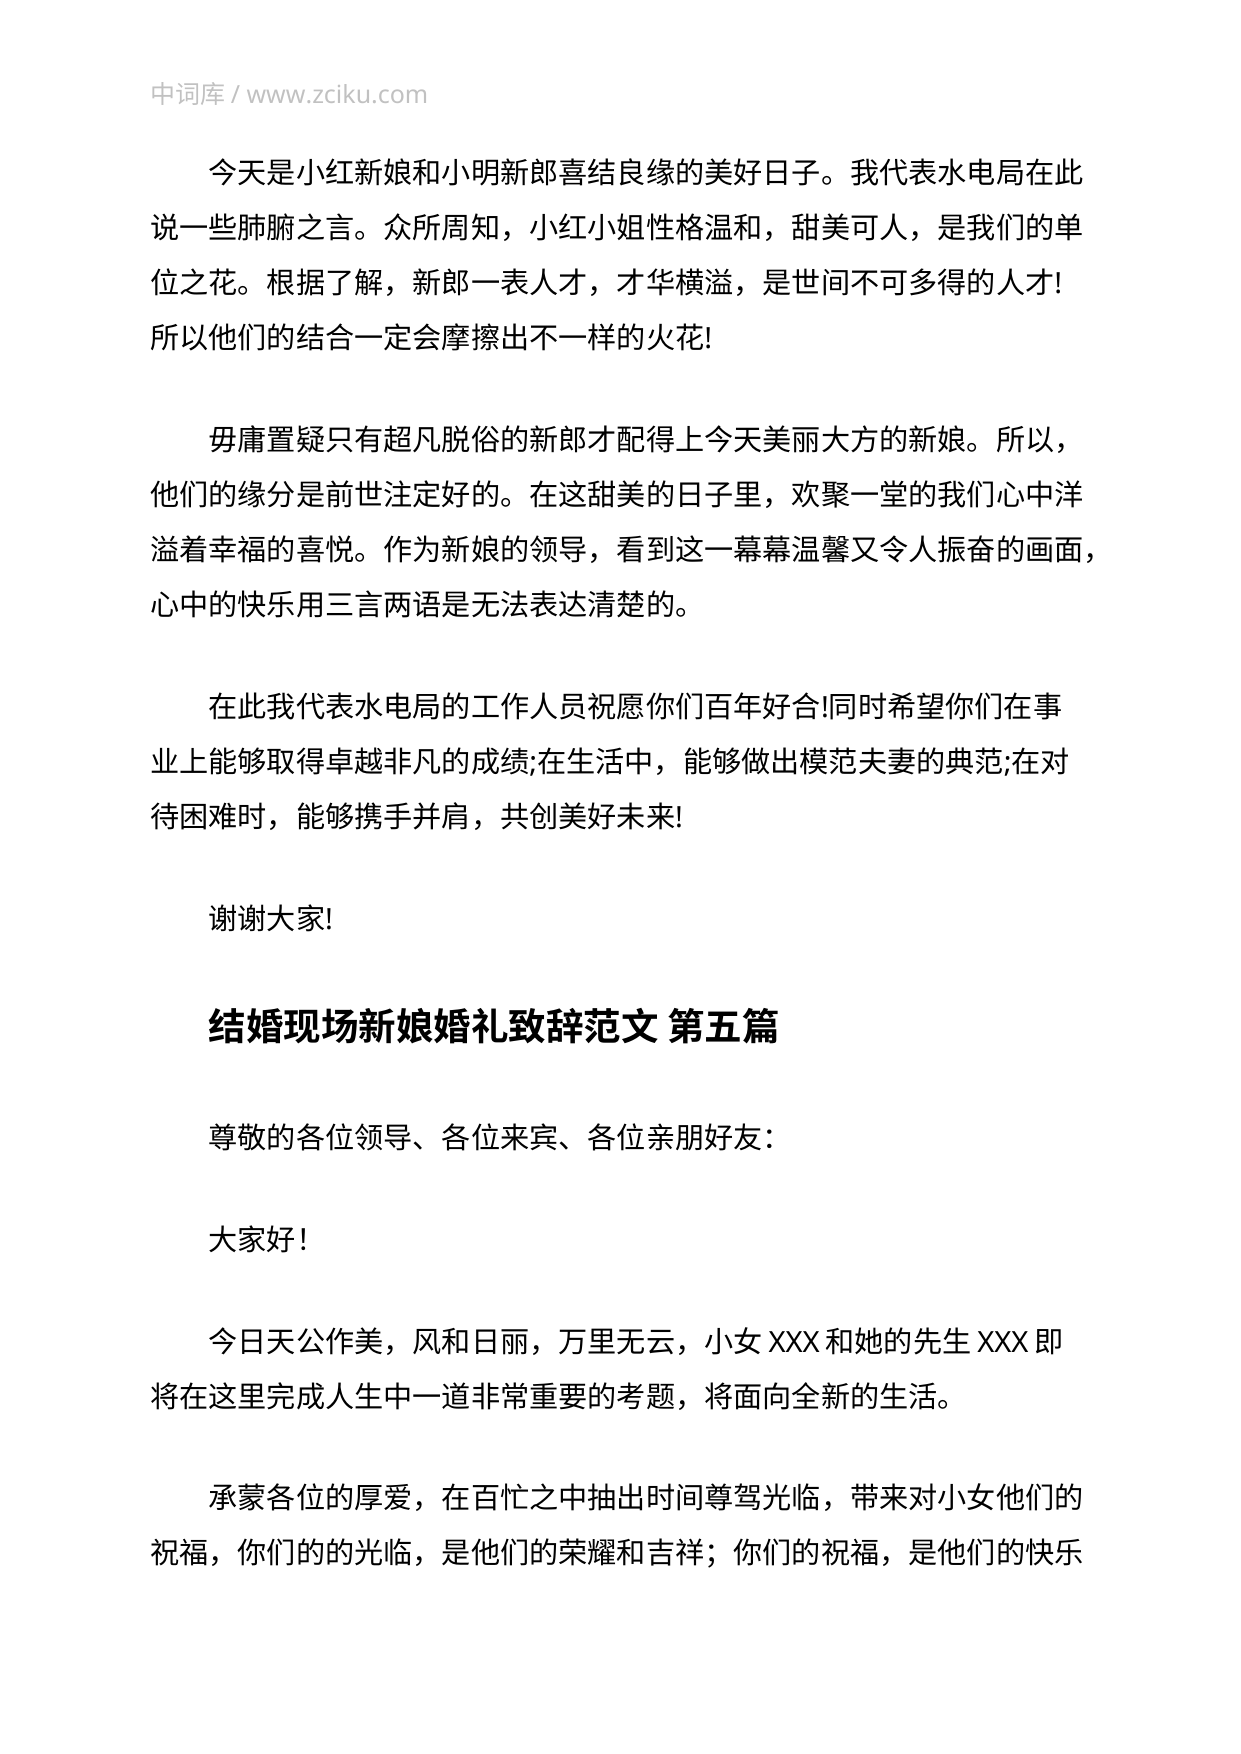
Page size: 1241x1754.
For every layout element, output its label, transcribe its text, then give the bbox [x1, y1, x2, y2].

text 大家好！ [150, 1216, 1090, 1259]
text 今天是小红新娘和小明新郎喜结良缘的美好日子。我代表水电局在此说一些肺腑之言。众所周知，小红小姐性格温和，甜美可人，是我们的单位之花。根据了解，新郎一表人才，才华横溢，是世间不可多得的人才!所以他们的结合一定会摩擦出不一样的火花! [150, 150, 1090, 357]
text 结婚现场新娘婚礼致辞范文 第五篇 [150, 997, 1090, 1051]
text 在此我代表水电局的工作人员祝愿你们百年好合!同时希望你们在事业上能够取得卓越非凡的成绩;在生活中，能够做出模范夫妻的典范;在对待困难时，能够携手并肩，共创美好未来! [150, 683, 1090, 836]
text 谢谢大家! [150, 895, 1090, 938]
text 毋庸置疑只有超凡脱俗的新郎才配得上今天美丽大方的新娘。所以，他们的缘分是前世注定好的。在这甜美的日子里，欢聚一堂的我们心中洋溢着幸福的喜悦。作为新娘的领导，看到这一幕幕温馨又令人振奋的画面，心中的快乐用三言两语是无法表达清楚的。 [150, 417, 1090, 624]
text 今日天公作美，风和日丽，万里无云，小女XXX和她的先生XXX即将在这里完成人生中一道非常重要的考题，将面向全新的生活。 [150, 1318, 1090, 1415]
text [150, 1475, 1090, 1572]
text 尊敬的各位领导、各位来宾、各位亲朋好友： [150, 1114, 1090, 1157]
